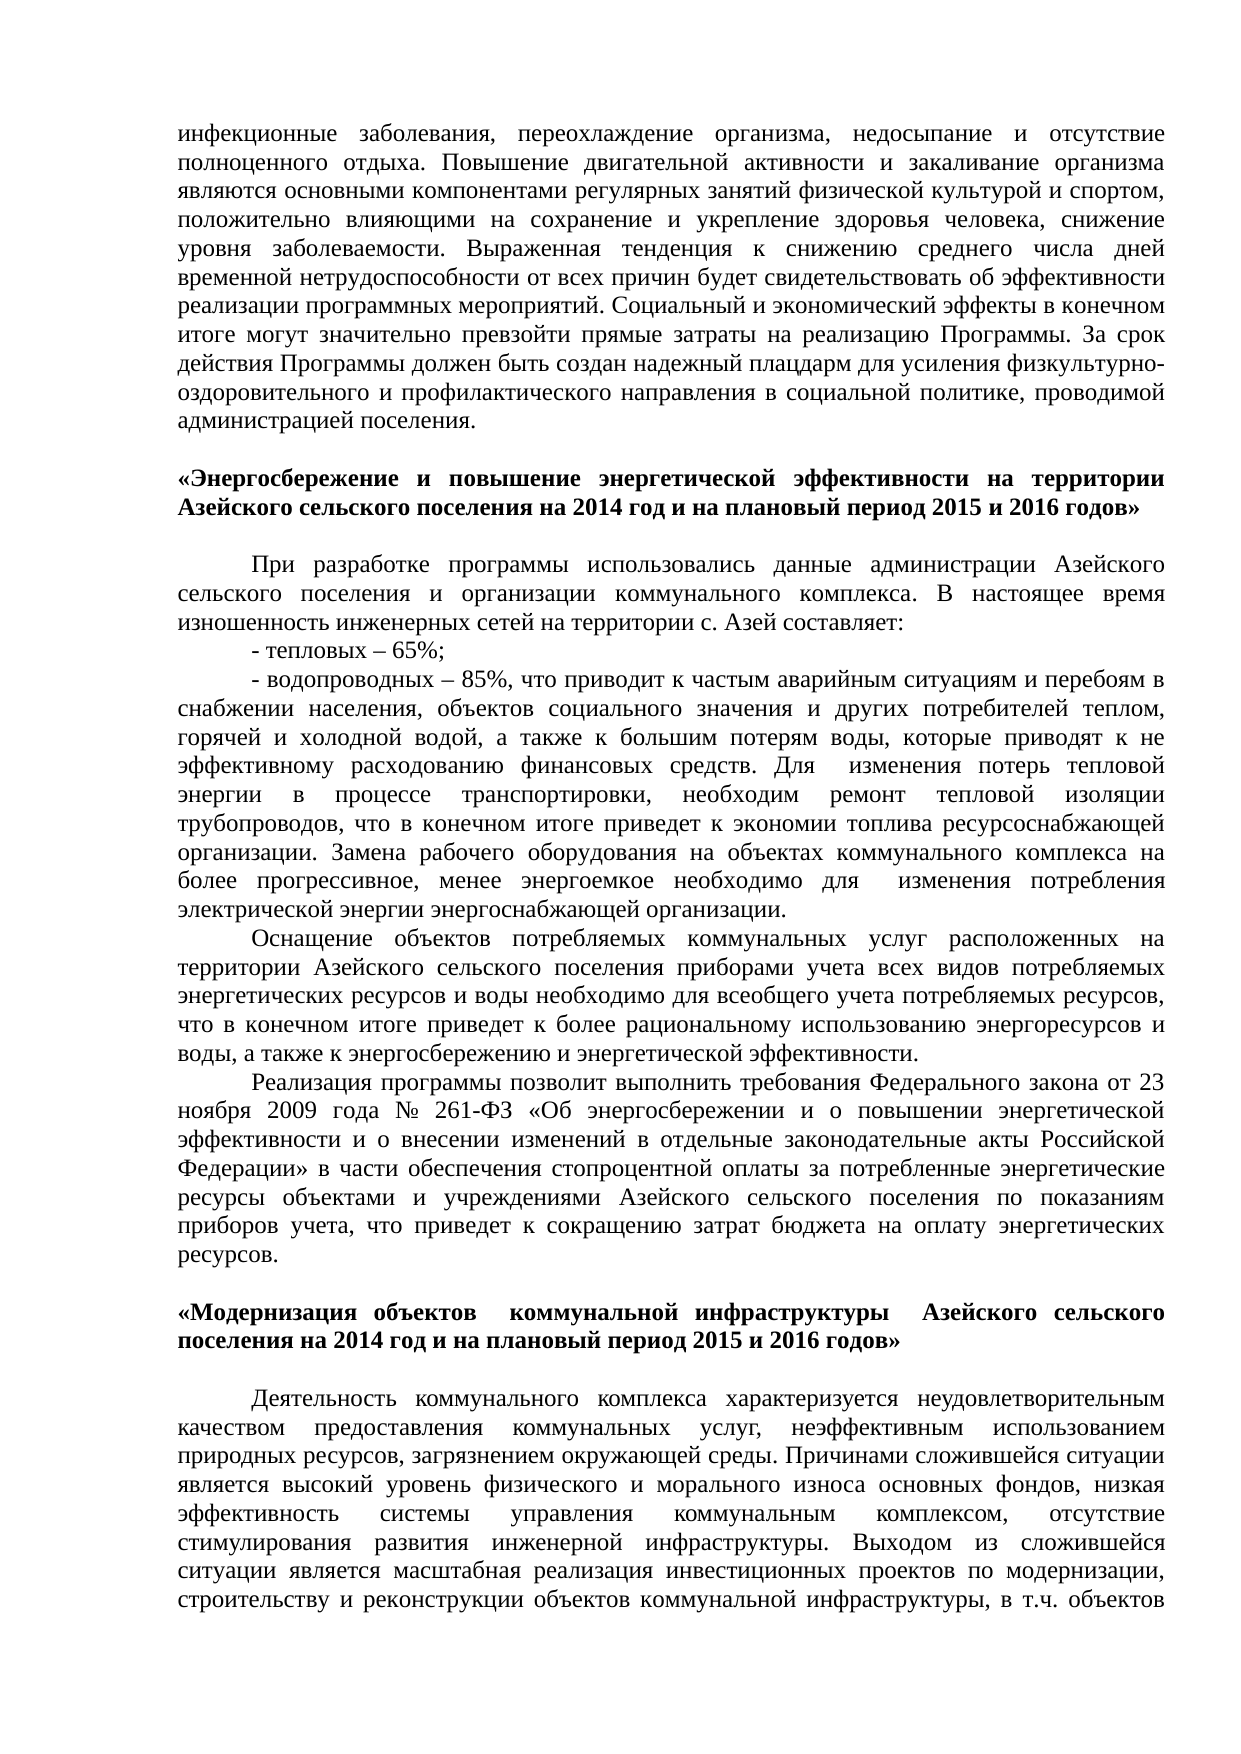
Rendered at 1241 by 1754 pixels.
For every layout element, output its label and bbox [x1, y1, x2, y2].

table_cell [166, 118, 1177, 1636]
